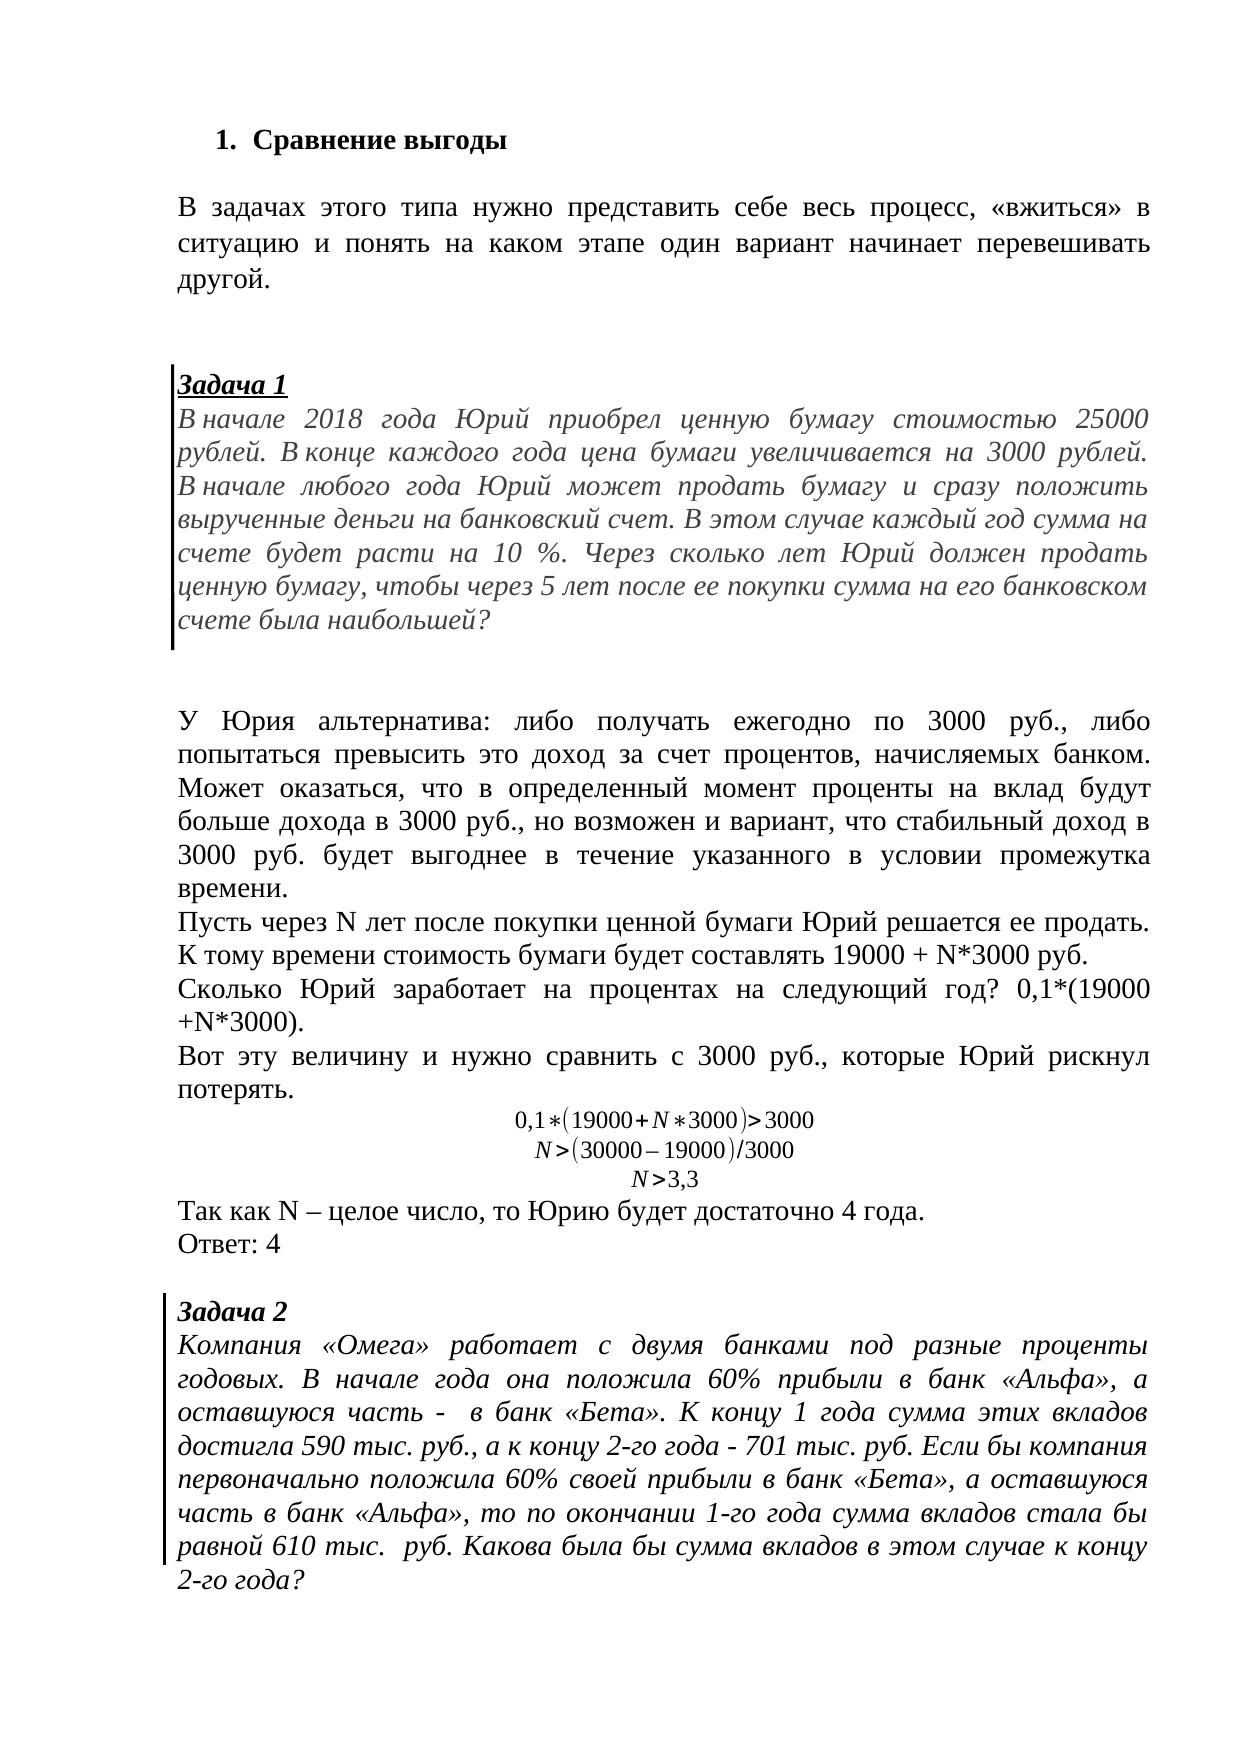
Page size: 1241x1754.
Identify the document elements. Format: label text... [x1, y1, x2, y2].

text У Юрия альтернатива: либо получать ежегодно по 3000 руб., либо попытаться превысить это доход за счет процентов, начисляемых банком. Может оказаться, что в определенный момент проценты на вклад будут больше дохода в 3000 руб., но возможен и вариант, что стабильный доход в 3000 руб. будет выгоднее в течение указанного в условии промежутка времени. [177, 703, 1152, 904]
text Так как N – целое число, то Юрию будет достаточно 4 года. [177, 1193, 1152, 1227]
text Задача 1 [177, 367, 1152, 401]
list Сравнение выгоды [215, 122, 1152, 156]
text Пусть через N лет после покупки ценной бумаги Юрий решается ее продать. К тому времени стоимость бумаги будет составлять 19000 + N*3000 руб. [177, 904, 1152, 971]
text Сколько Юрий заработает на процентах на следующий год? 0,1*(19000 +N*3000). [177, 971, 1152, 1038]
text В задачах этого типа нужно представить себе весь процесс, «вжиться» в ситуацию и понять на каком этапе один вариант начинает перевешивать другой. [177, 189, 1152, 295]
text Ответ: 4 [177, 1227, 1152, 1260]
text Компания «Омега» работает с двумя банками под разные проценты годовых. В начале года она положила 60% прибыли в банк «Альфа», а оставшуюся часть - в банк «Бета». К концу 1 года сумма этих вкладов достигла 590 тыс. руб., а к концу 2-го года - 701 тыс. руб. Если бы компания первоначально положила 60% своей прибыли в банк «Бета», а оставшуюся часть в банк «Альфа», то по окончании 1-го года сумма вкладов стала бы равной 610 тыс. руб. Какова была бы сумма вкладов в этом случае к концу 2-го года? [177, 1327, 1152, 1596]
text Задача 2 [177, 1294, 1152, 1327]
text В начале 2018 года Юрий приобрел ценную бумагу стоимостью 25000 рублей. В конце каждого года цена бумаги увеличивается на 3000 рублей. В начале любого года Юрий может продать бумагу и сразу положить вырученные деньги на банковский счет. В этом случае каждый год сумма на счете будет расти на 10 %. Через сколько лет Юрий должен продать ценную бумагу, чтобы через 5 лет после ее покупки сумма на его банковском счете была наибольшей? [177, 401, 1152, 636]
text Вот эту величину и нужно сравнить с 3000 руб., которые Юрий рискнул потерять. [177, 1038, 1152, 1105]
